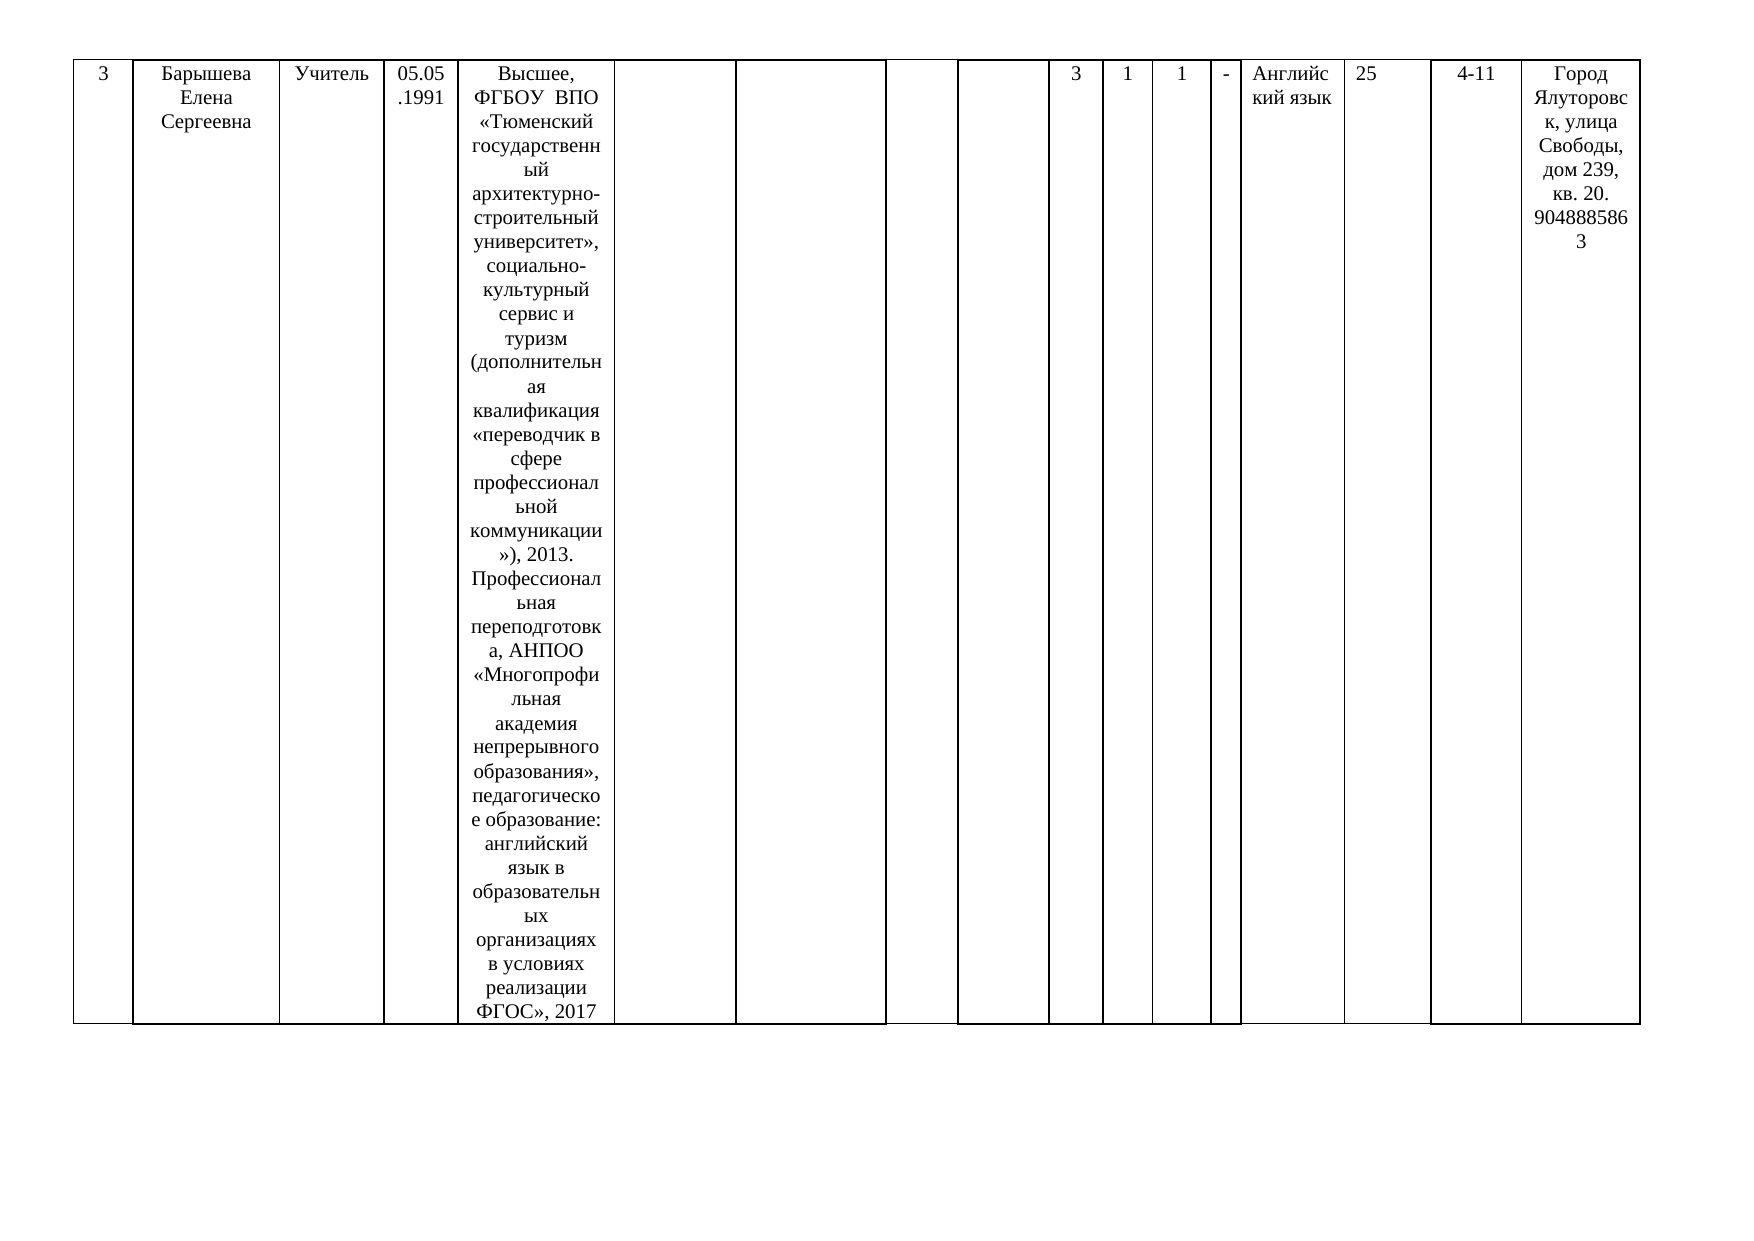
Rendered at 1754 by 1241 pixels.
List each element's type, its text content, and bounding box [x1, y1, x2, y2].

table_cell - [1212, 61, 1240, 1023]
table_cell Высшее, ФГБОУ ВПО «Тюменский государственный архитектурно-строительный университет», социально-культурный сервис и туризм (дополнительная квалификация «переводчик в сфере профессиональной коммуникации»), 2013. Профессиональная переподготовка, АНПОО «Многопрофильная академия непрерывного образования», педагогическое образование: английский язык в образовательных организациях в условиях реализации ФГОС», 2017 [459, 61, 614, 1023]
table_cell Город Ялуторовск, улица Свободы, дом 239, кв. 20. 9048885863 [1522, 61, 1639, 1023]
table_cell [615, 61, 735, 1023]
table_cell 3 [1050, 61, 1102, 1023]
table_cell [959, 61, 1048, 1023]
table_cell [887, 60, 957, 1023]
table_cell 25 [1345, 60, 1430, 1023]
table_cell 4-11 [1432, 61, 1521, 1023]
table_cell Учитель [280, 61, 383, 1023]
table_cell 05.05.1991 [385, 61, 457, 1023]
table_cell Барышева Елена Сергеевна [134, 61, 279, 1023]
table_cell 1 [1104, 61, 1152, 1023]
table_cell 1 [1153, 61, 1210, 1023]
table_cell Английский язык [1242, 60, 1344, 1023]
table_cell [737, 61, 885, 1023]
table_cell 3 [74, 60, 132, 1023]
